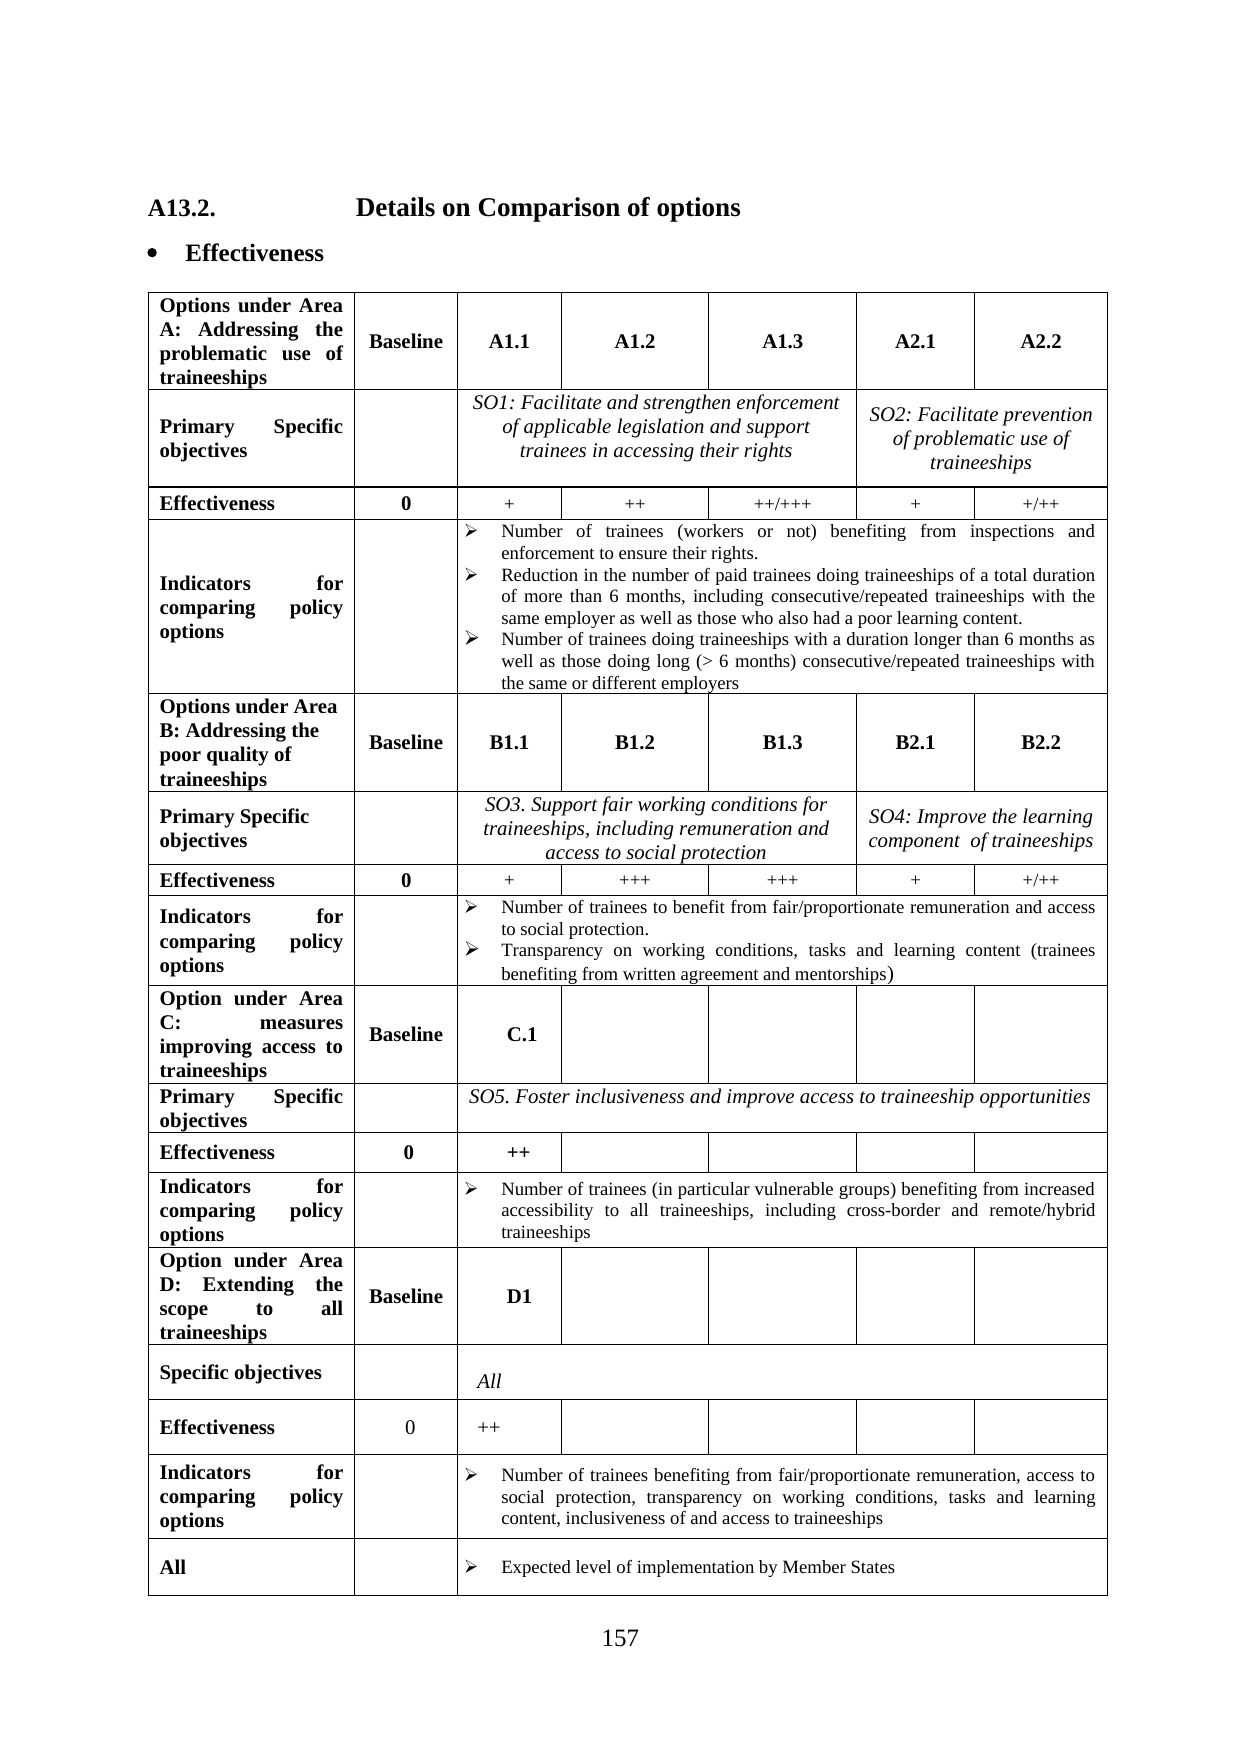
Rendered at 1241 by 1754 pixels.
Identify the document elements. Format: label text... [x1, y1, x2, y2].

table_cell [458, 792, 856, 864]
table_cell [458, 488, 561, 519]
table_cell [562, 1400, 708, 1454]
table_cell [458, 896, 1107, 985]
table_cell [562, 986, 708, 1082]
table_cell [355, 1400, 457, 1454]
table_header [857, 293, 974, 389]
list Effectiveness [148, 238, 1093, 267]
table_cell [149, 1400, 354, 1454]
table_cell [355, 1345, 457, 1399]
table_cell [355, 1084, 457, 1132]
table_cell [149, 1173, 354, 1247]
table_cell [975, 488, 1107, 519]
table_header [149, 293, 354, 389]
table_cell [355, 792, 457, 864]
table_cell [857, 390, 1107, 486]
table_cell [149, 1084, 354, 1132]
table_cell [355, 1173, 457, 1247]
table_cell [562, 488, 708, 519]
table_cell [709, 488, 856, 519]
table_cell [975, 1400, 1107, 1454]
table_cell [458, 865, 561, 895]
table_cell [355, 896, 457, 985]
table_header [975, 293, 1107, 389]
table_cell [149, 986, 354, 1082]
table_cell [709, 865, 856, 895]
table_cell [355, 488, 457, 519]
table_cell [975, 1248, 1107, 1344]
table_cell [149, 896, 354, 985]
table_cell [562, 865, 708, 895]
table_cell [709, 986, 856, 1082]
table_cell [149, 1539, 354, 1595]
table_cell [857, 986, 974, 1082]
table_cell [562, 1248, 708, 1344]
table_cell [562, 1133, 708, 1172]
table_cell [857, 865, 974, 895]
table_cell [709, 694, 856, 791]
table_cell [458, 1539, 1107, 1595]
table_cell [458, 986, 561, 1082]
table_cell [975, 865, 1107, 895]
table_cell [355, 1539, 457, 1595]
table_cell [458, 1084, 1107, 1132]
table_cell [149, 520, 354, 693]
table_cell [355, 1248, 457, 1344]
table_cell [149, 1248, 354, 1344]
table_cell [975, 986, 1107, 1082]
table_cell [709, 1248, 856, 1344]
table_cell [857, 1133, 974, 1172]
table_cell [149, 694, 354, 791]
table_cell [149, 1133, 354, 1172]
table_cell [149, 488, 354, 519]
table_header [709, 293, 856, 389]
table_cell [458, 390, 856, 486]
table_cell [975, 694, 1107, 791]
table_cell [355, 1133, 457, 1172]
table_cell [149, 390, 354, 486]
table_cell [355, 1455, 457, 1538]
text Details on Comparison of options [148, 191, 1093, 222]
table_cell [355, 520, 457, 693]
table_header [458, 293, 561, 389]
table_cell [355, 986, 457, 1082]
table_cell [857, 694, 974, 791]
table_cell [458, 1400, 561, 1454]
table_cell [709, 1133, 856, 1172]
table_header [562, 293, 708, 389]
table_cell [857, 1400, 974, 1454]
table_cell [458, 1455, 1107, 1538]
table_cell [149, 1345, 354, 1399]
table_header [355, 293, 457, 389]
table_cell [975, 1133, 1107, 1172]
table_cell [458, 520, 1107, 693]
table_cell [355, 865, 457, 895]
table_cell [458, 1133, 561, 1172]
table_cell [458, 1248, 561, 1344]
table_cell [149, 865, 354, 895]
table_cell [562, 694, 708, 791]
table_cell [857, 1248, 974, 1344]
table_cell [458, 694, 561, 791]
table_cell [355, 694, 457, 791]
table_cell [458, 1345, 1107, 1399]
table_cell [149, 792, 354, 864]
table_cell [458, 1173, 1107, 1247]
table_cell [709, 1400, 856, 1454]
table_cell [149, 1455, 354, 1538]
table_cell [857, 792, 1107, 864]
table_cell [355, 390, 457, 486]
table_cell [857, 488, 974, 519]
